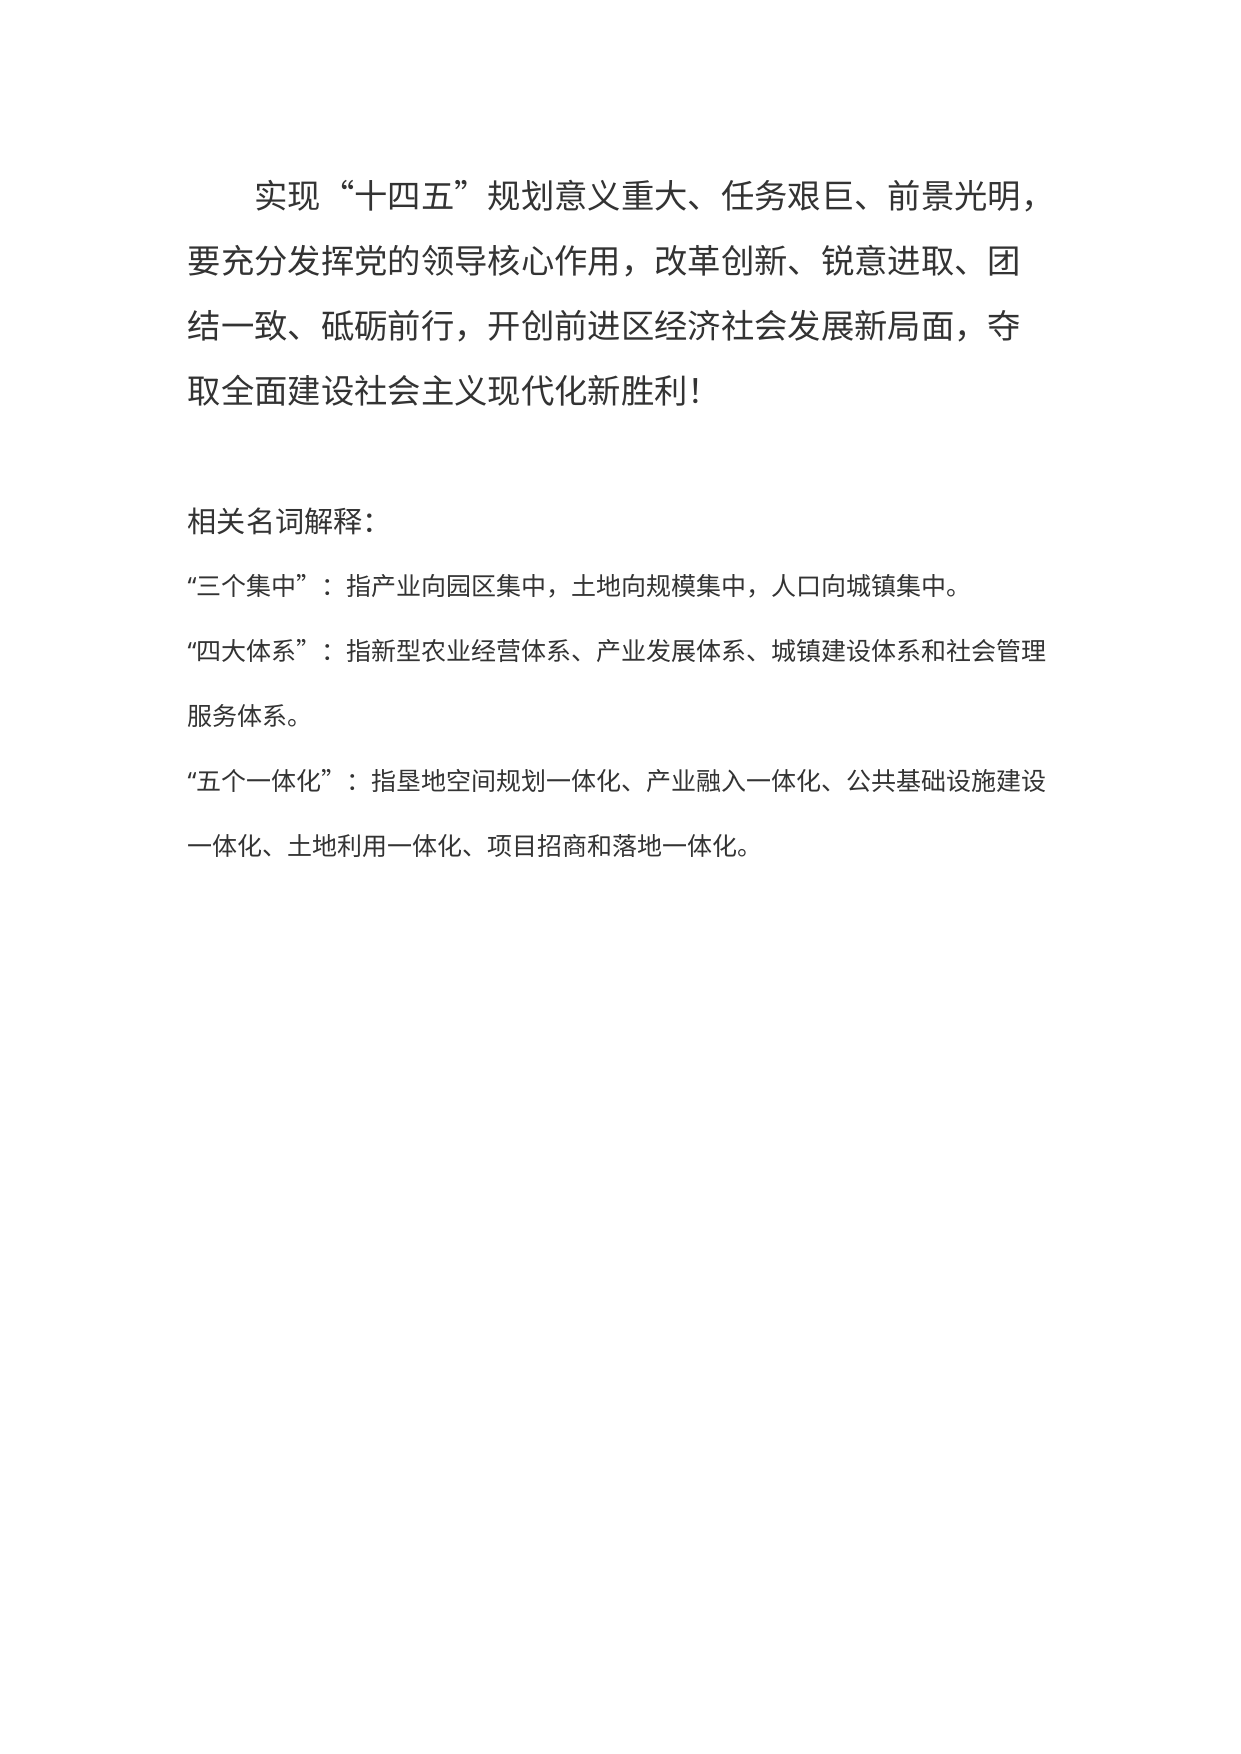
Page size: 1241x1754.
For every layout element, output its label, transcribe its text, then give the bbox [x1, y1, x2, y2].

text “五个一体化”：指垦地空间规划一体化、产业融入一体化、公共基础设施建设一体化、土地利用一体化、项目招商和落地一体化。 [187, 747, 1053, 909]
text “四大体系”：指新型农业经营体系、产业发展体系、城镇建设体系和社会管理服务体系。 [187, 617, 1053, 747]
text “三个集中”：指产业向园区集中，土地向规模集中，人口向城镇集中。 [187, 552, 1053, 617]
text 相关名词解释： [187, 487, 1053, 552]
text 实现“十四五”规划意义重大、任务艰巨、前景光明，要充分发挥党的领导核心作用，改革创新、锐意进取、团结一致、砥砺前行，开创前进区经济社会发展新局面，夺取全面建设社会主义现代化新胜利！ [187, 162, 1053, 422]
